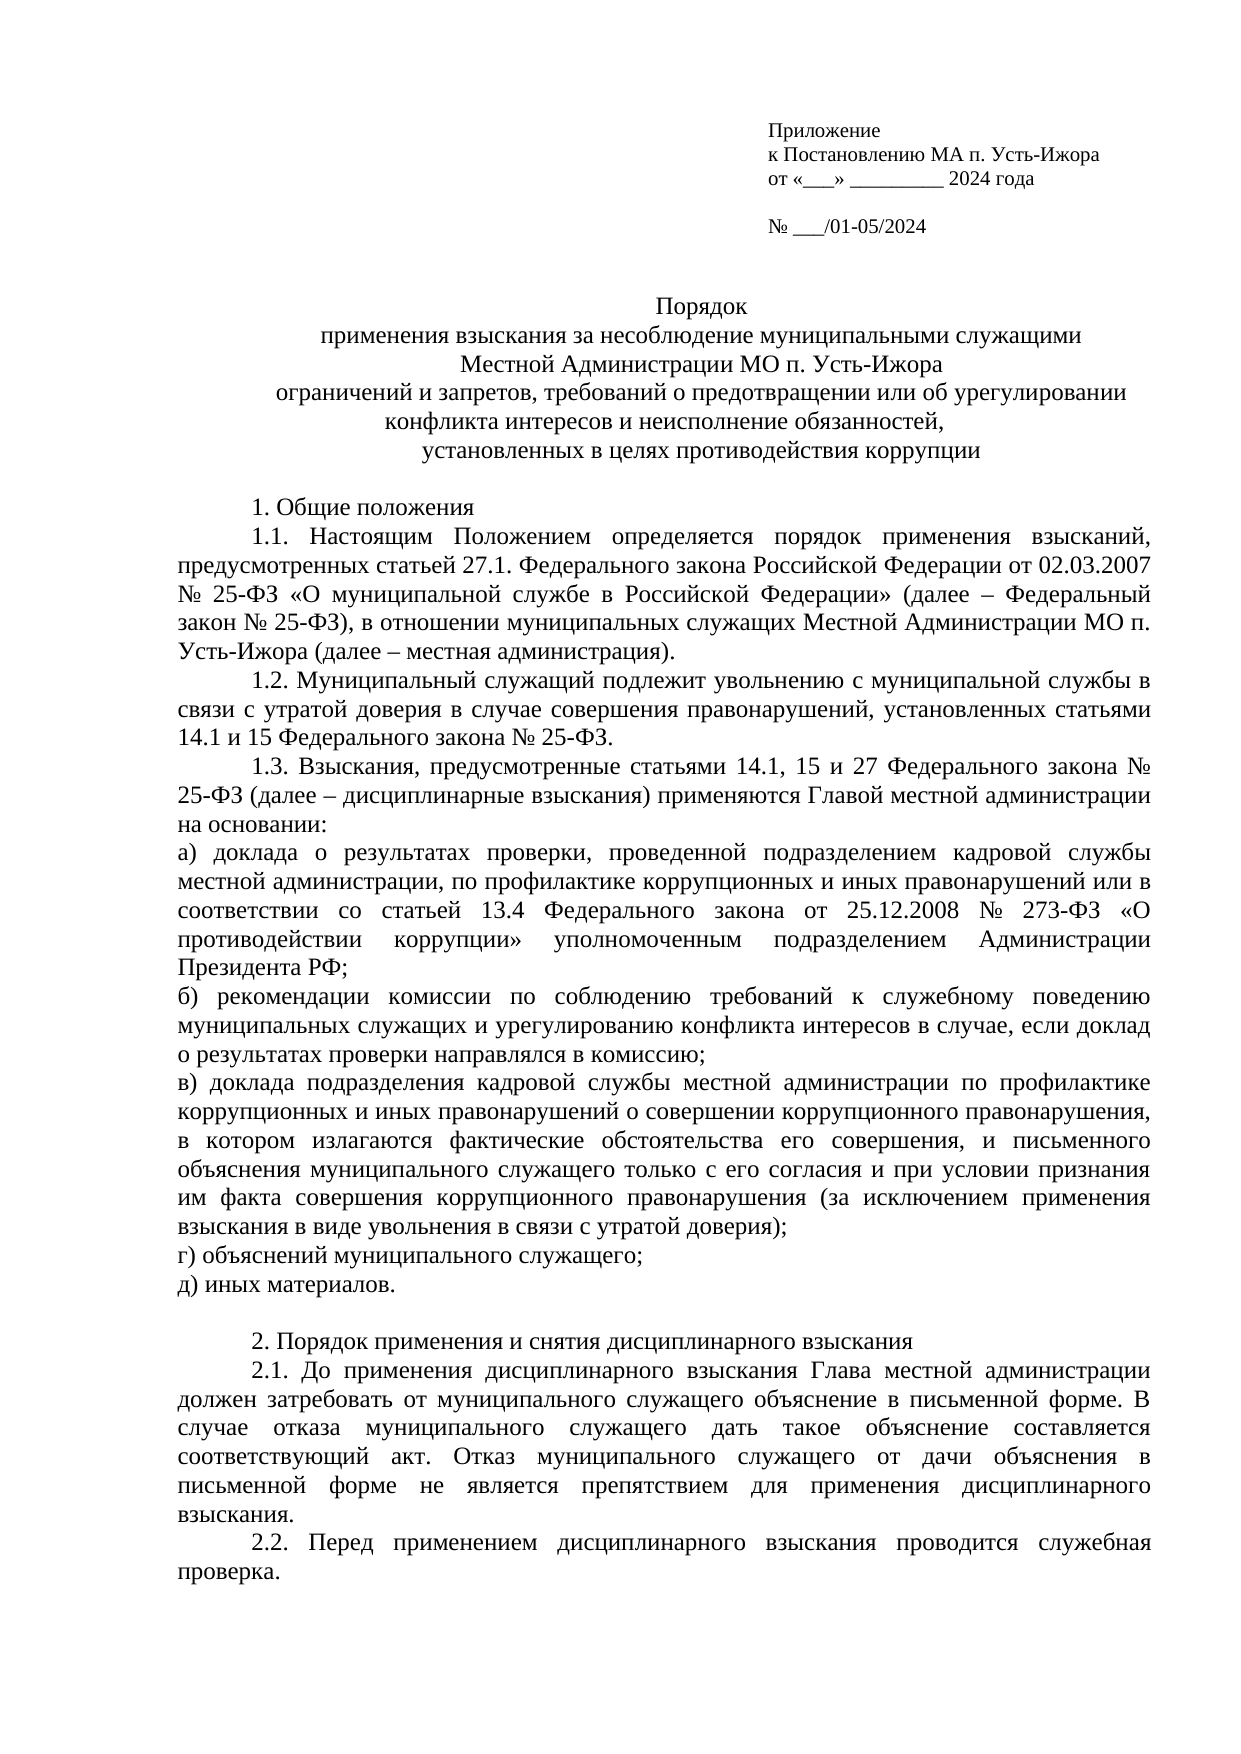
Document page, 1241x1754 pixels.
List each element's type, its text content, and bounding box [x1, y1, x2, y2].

text к Постановлению МА п. Усть-Ижора [768, 142, 1152, 166]
text от «___» _________ 2024 года [768, 166, 1152, 190]
text в) доклада подразделения кадровой службы местной администрации по профилактике коррупционных и иных правонарушений о совершении коррупционного правонарушения, в котором излагаются фактические обстоятельства его совершения, и письменного объяснения муниципального служащего только с его согласия и при условии признания им факта совершения коррупционного правонарушения (за исключением применения взыскания в виде увольнения в связи с утратой доверия); [177, 1067, 1152, 1240]
text 1.2. Муниципальный служащий подлежит увольнению с муниципальной службы в связи с утратой доверия в случае совершения правонарушений, установленных статьями 14.1 и 15 Федерального закона № 25-ФЗ. [177, 665, 1152, 751]
text 2.2. Перед применением дисциплинарного взыскания проводится служебная проверка. [177, 1527, 1152, 1585]
text г) объяснений муниципального служащего; [177, 1240, 1152, 1269]
text 2.1. До применения дисциплинарного взыскания Глава местной администрации должен затребовать от муниципального служащего объяснение в письменной форме. В случае отказа муниципального служащего дать такое объяснение составляется соответствующий акт. Отказ муниципального служащего от дачи объяснения в письменной форме не является препятствием для применения дисциплинарного взыскания. [177, 1355, 1152, 1527]
text Порядок [177, 291, 1152, 320]
text 1. Общие положения [177, 492, 1152, 521]
text 1.1. Настоящим Положением определяется порядок применения взысканий, предусмотренных статьей 27.1. Федерального закона Российской Федерации от 02.03.2007 № 25-ФЗ «О муниципальной службе в Российской Федерации» (далее – Федеральный закон № 25-ФЗ), в отношении муниципальных служащих Местной Администрации МО п. Усть-Ижора (далее – местная администрация). [177, 521, 1152, 665]
text установленных в целях противодействия коррупции [177, 435, 1152, 464]
text ограничений и запретов, требований о предотвращении или об урегулировании конфликта интересов и неисполнение обязанностей, [177, 377, 1152, 435]
text б) рекомендации комиссии по соблюдению требований к служебному поведению муниципальных служащих и урегулированию конфликта интересов в случае, если доклад о результатах проверки направлялся в комиссию; [177, 981, 1152, 1067]
text 2. Порядок применения и снятия дисциплинарного взыскания [177, 1326, 1152, 1355]
text д) иных материалов. [177, 1269, 1152, 1297]
text № ___/01-05/2024 [768, 214, 1152, 238]
text Местной Администрации МО п. Усть-Ижора [177, 349, 1152, 377]
text 1.3. Взыскания, предусмотренные статьями 14.1, 15 и 27 Федерального закона № 25-ФЗ (далее – дисциплинарные взыскания) применяются Главой местной администрации на основании: [177, 751, 1152, 837]
text применения взыскания за несоблюдение муниципальными служащими [177, 320, 1152, 349]
text а) доклада о результатах проверки, проведенной подразделением кадровой службы местной администрации, по профилактике коррупционных и иных правонарушений или в соответствии со статьей 13.4 Федерального закона от 25.12.2008 № 273-ФЗ «О противодействии коррупции» уполномоченным подразделением Администрации Президента РФ; [177, 837, 1152, 981]
text Приложение [768, 118, 1152, 142]
